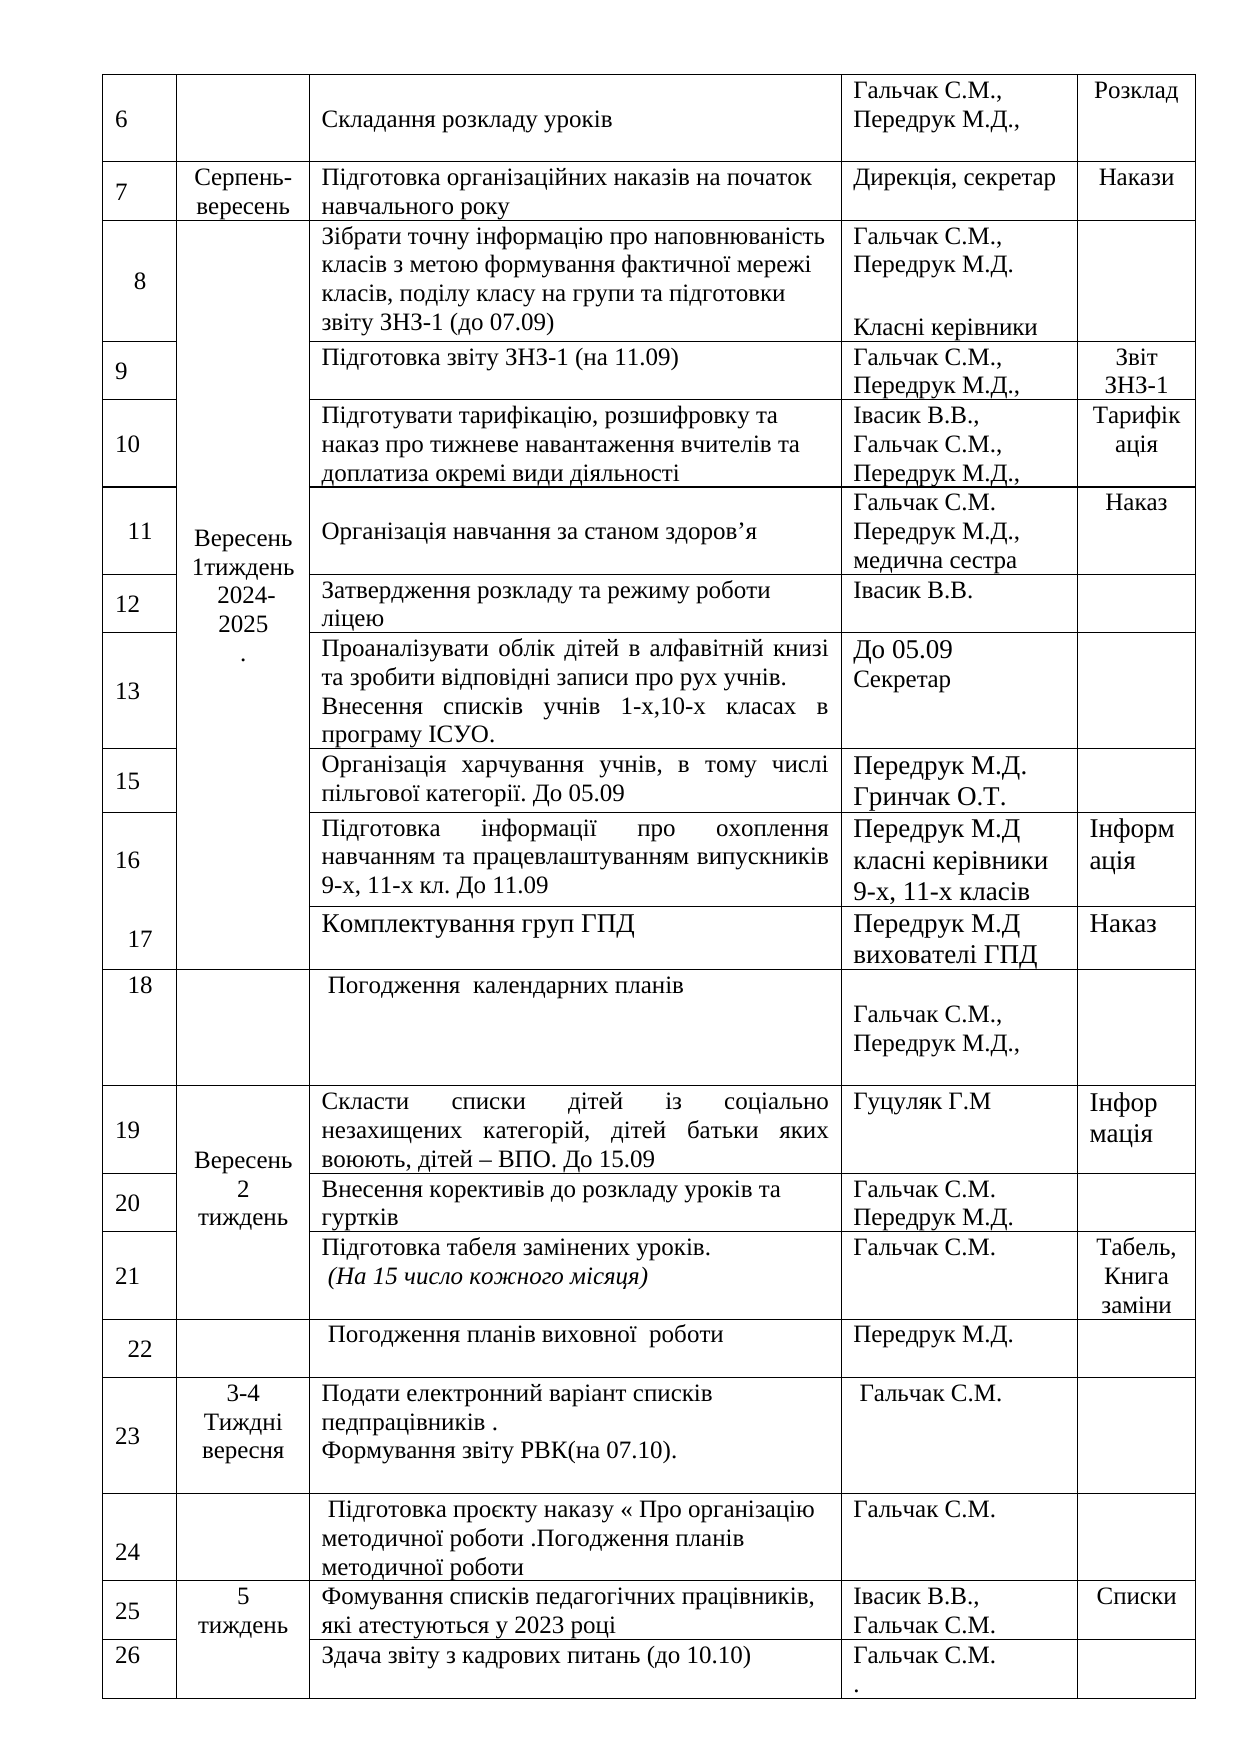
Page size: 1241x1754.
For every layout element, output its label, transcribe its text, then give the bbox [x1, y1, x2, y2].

table_cell [1078, 575, 1195, 632]
table_cell Накази [1078, 162, 1195, 220]
table_cell 19 [103, 1086, 176, 1173]
table_cell [177, 1494, 309, 1580]
table_cell 11 [103, 488, 176, 574]
table_cell Інформація [1078, 813, 1195, 906]
table_cell Гальчак С.М. [842, 1232, 1077, 1318]
table_cell Гальчак С.М., Передрук М.Д., [842, 342, 1077, 399]
table_cell 15 [103, 749, 176, 812]
table_cell Наказ [1078, 488, 1195, 574]
table_cell [1078, 1320, 1195, 1377]
table_cell Підготовка проєкту наказу « Про організацію методичної роботи .Погодження планів методичної роботи [310, 1494, 841, 1580]
table_cell Івасик В.В. [842, 575, 1077, 632]
table_cell [1078, 221, 1195, 341]
table_cell Погодження календарних планів [310, 970, 841, 1085]
table_cell 25 [103, 1581, 176, 1639]
table_cell Івасик В.В., Гальчак С.М. [842, 1581, 1077, 1639]
table_cell Гальчак С.М. [842, 1378, 1077, 1493]
table_cell Списки [1078, 1581, 1195, 1639]
table_cell [1078, 1494, 1195, 1580]
table_cell [1078, 1640, 1195, 1697]
table_cell [177, 1320, 309, 1377]
table_cell Тарифікація [1078, 400, 1195, 486]
table_cell 22 [103, 1320, 176, 1377]
table_cell Передрук М.Д. [842, 1320, 1077, 1377]
table_cell Табель, Книга заміни [1078, 1232, 1195, 1318]
table_cell Наказ [1078, 907, 1195, 969]
table_cell Підготовка табеля замінених уроків. (На 15 число кожного місяця) [310, 1232, 841, 1318]
table_cell Гальчак С.М. [842, 1494, 1077, 1580]
table_cell Складання розкладу уроків [310, 75, 841, 161]
table_cell Внесення корективів до розкладу уроків та гуртків [310, 1174, 841, 1231]
table_cell Гальчак С.М. Передрук М.Д. [842, 1174, 1077, 1231]
table_cell Підготовка інформації про охоплення навчанням та працевлаштуванням випускників 9-х, 11-х кл. До 11.09 [310, 813, 841, 906]
table_cell 8 [103, 221, 176, 341]
table_cell 16 [103, 813, 176, 906]
table_cell Гальчак С.М., Передрук М.Д., [842, 75, 1077, 161]
table_cell 18 [103, 970, 176, 1085]
table_cell Передрук М.Д. Гринчак О.Т. [842, 749, 1077, 812]
table_cell [1078, 749, 1195, 812]
table_cell Скласти списки дітей із соціально незахищених категорій, дітей батьки яких воюють, дітей – ВПО. До 15.09 [310, 1086, 841, 1173]
table_cell 9 [103, 342, 176, 399]
table_cell 26 [103, 1640, 176, 1697]
table_cell Передрук М.Д класні керівники 9-х, 11-х класів [842, 813, 1077, 906]
table_cell Гальчак С.М., Передрук М.Д., [842, 970, 1077, 1085]
table_cell [1078, 1174, 1195, 1231]
table_cell Звіт ЗНЗ-1 [1078, 342, 1195, 399]
table_cell Вересень1тиждень 2024-2025 . [177, 221, 309, 969]
table_cell [1078, 970, 1195, 1085]
table_cell Гальчак С.М. Передрук М.Д., медична сестра [842, 488, 1077, 574]
table_cell [1078, 633, 1195, 748]
table_cell Розклад [1078, 75, 1195, 161]
table_cell Зібрати точну інформацію про наповнюваність класів з метою формування фактичної мережі класів, поділу класу на групи та підготовки звіту ЗНЗ-1 (до 07.09) [310, 221, 841, 341]
table_cell Проаналізувати облік дітей в алфавітній книзі та зробити відповідні записи про рух учнів. Внесення списків учнів 1-х,10-х класах в програму ІСУО. [310, 633, 841, 748]
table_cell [310, 1640, 841, 1697]
table_cell Комплектування груп ГПД [310, 907, 841, 969]
table_cell Погодження планів виховної роботи [310, 1320, 841, 1377]
table_cell Підготувати тарифікацію, розшифровку та наказ про тижневе навантаження вчителів та доплатиза окремі види діяльності [310, 400, 841, 486]
table_cell [177, 970, 309, 1085]
table_cell Вересень2 тиждень [177, 1086, 309, 1318]
table_cell 24 [103, 1494, 176, 1580]
table_cell Івасик В.В., Гальчак С.М., Передрук М.Д., [842, 400, 1077, 486]
table_cell 17 [103, 906, 176, 969]
table_cell 23 [103, 1378, 176, 1493]
table_cell 13 [103, 633, 176, 748]
table_cell Дирекція, секретар [842, 162, 1077, 220]
table_cell Серпень-вересень [177, 162, 309, 220]
table_cell 5 тиждень [177, 1581, 309, 1697]
table_cell Гуцуляк Г.М [842, 1086, 1077, 1173]
table_cell 21 [103, 1232, 176, 1318]
table_cell До 05.09 Секретар [842, 633, 1077, 748]
table_cell Затвердження розкладу та режиму роботи ліцею [310, 575, 841, 632]
table_cell Гальчак С.М. . [842, 1640, 1077, 1697]
table_cell Інфор мація [1078, 1086, 1195, 1173]
table_cell Організація харчування учнів, в тому числі пільгової категорії. До 05.09 [310, 749, 841, 812]
table_cell 20 [103, 1174, 176, 1231]
table_cell 6 [103, 75, 176, 161]
table_cell 12 [103, 575, 176, 632]
table_cell Передрук М.Д вихователі ГПД [842, 907, 1077, 969]
table_cell 3-4 Тиждні вересня [177, 1378, 309, 1493]
table_cell Фомування списків педагогічних працівників, які атестуються у 2023 році [310, 1581, 841, 1639]
table_cell Організація навчання за станом здоров’я [310, 488, 841, 574]
table_cell Підготовка організаційних наказів на початок навчального року [310, 162, 841, 220]
table_cell 10 [103, 400, 176, 486]
table_cell Подати електронний варіант списків педпрацівників . Формування звіту РВК(на 07.10). [310, 1378, 841, 1493]
table_cell Гальчак С.М., Передрук М.Д. Класні керівники [842, 221, 1077, 341]
table_cell Підготовка звіту ЗНЗ-1 (на 11.09) [310, 342, 841, 399]
table_cell [1078, 1378, 1195, 1493]
table_cell 7 [103, 162, 176, 220]
